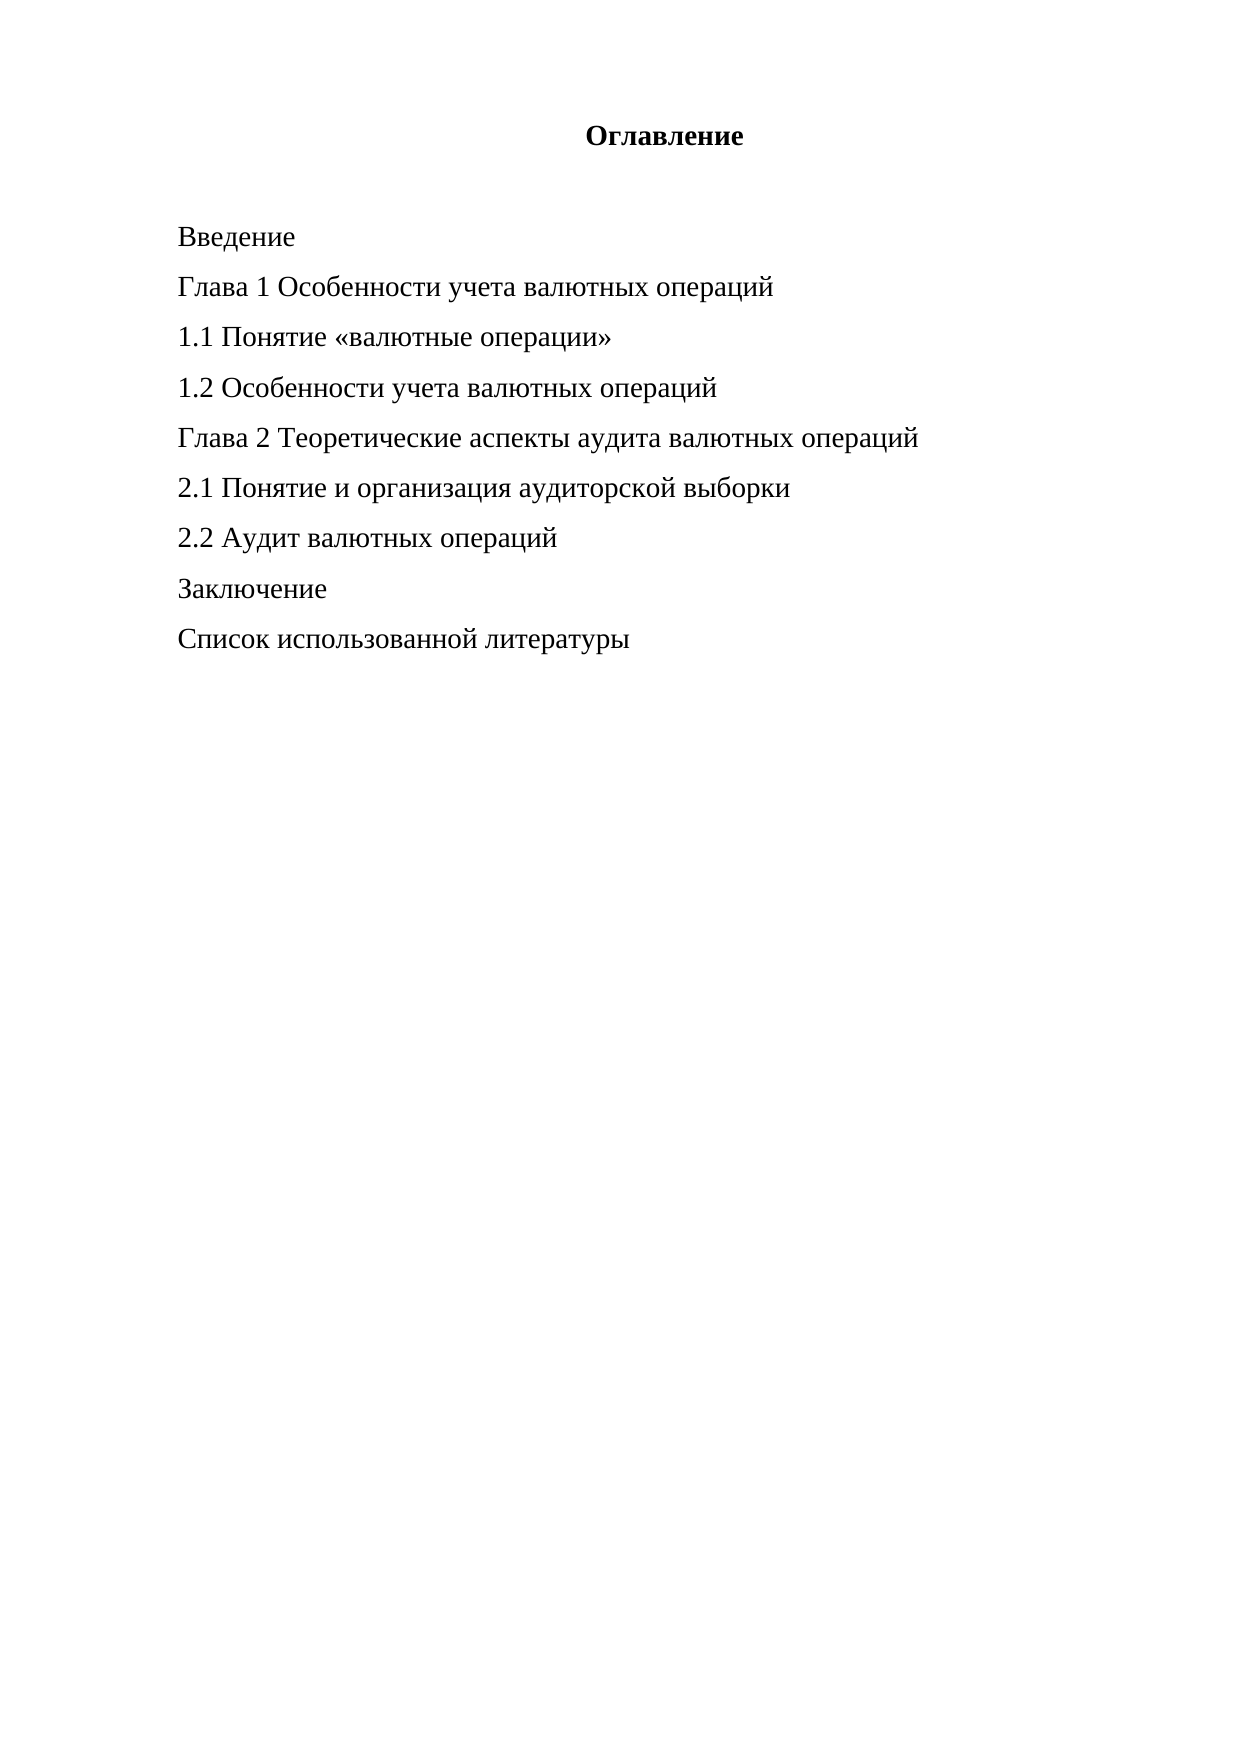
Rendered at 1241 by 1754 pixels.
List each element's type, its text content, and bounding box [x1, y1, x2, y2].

text Глава 2 Теоретические аспекты аудита валютных операций [177, 420, 1152, 453]
text 2.2 Аудит валютных операций [177, 521, 1152, 554]
text 1.2 Особенности учета валютных операций [177, 370, 1152, 403]
text 2.1 Понятие и организация аудиторской выборки [177, 470, 1152, 504]
text Введение [177, 219, 1152, 252]
text 1.1 Понятие «валютные операции» [177, 319, 1152, 353]
text Глава 1 Особенности учета валютных операций [177, 269, 1152, 303]
text Оглавление [177, 118, 1152, 152]
text Заключение [177, 571, 1152, 604]
text Список использованной литературы [177, 621, 1152, 655]
